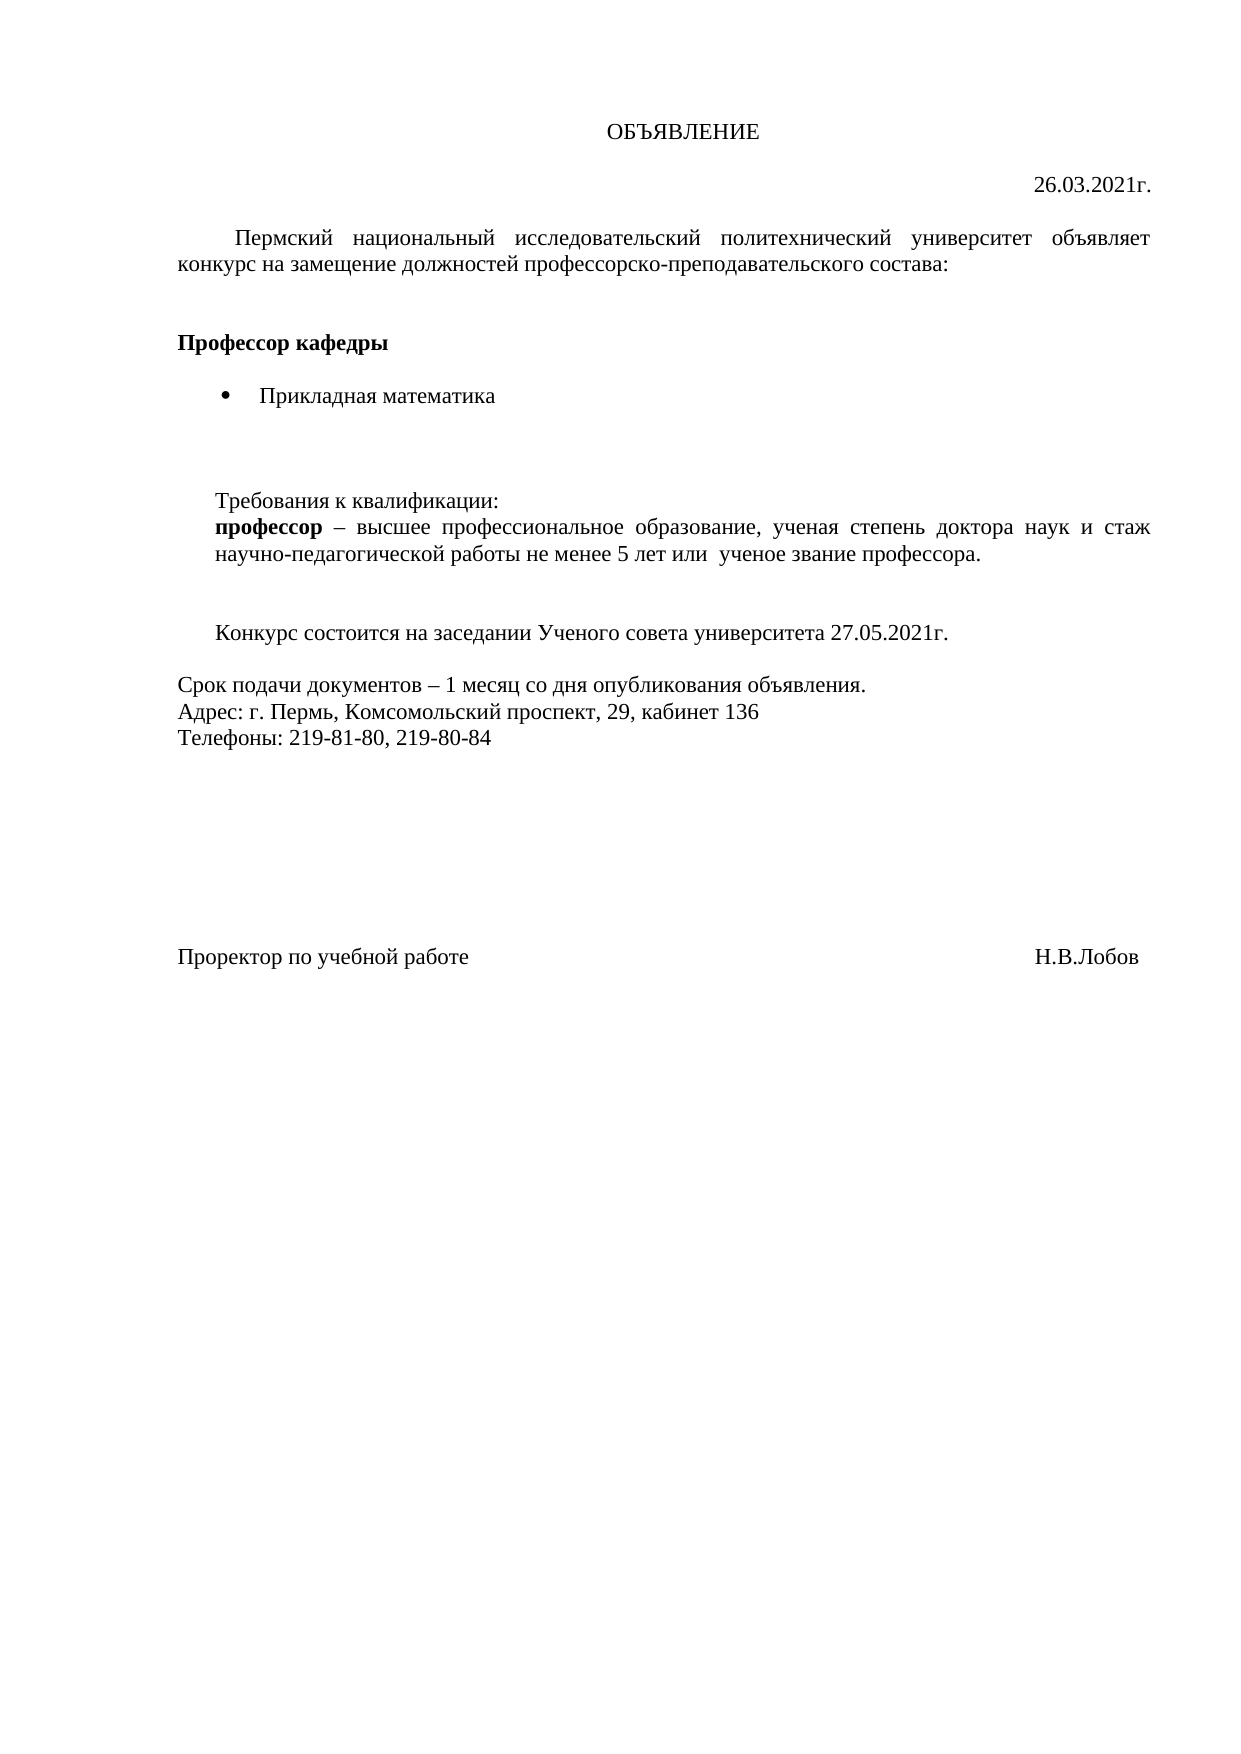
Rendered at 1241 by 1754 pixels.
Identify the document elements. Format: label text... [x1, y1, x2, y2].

text Пермский национальный исследовательский политехнический университет объявляет конкурс на замещение должностей профессорско-преподавательского состава: [177, 223, 1152, 276]
text Проректор по учебной работе Н.В.Лобов [177, 943, 1152, 969]
text Конкурс состоится на заседании Ученого совета университета 27.05.2021г. [215, 619, 1152, 645]
text профессор – высшее профессиональное образование, ученая степень доктора наук и стаж научно-педагогической работы не менее 5 лет или ученое звание профессора. [215, 513, 1152, 566]
text Адрес: г. Пермь, Комсомольский проспект, 29, кабинет 136 [177, 698, 1152, 724]
text Требования к квалификации: [215, 487, 1152, 513]
text Профессор кафедры [177, 329, 1152, 355]
text ОБЪЯВЛЕНИЕ [177, 118, 1152, 144]
text Телефоны: 219-81-80, 219-80-84 [177, 724, 1152, 751]
text 26.03.2021г. [177, 171, 1152, 197]
list Прикладная математика [222, 382, 1152, 408]
text Срок подачи документов – 1 месяц со дня опубликования объявления. [177, 672, 1152, 698]
